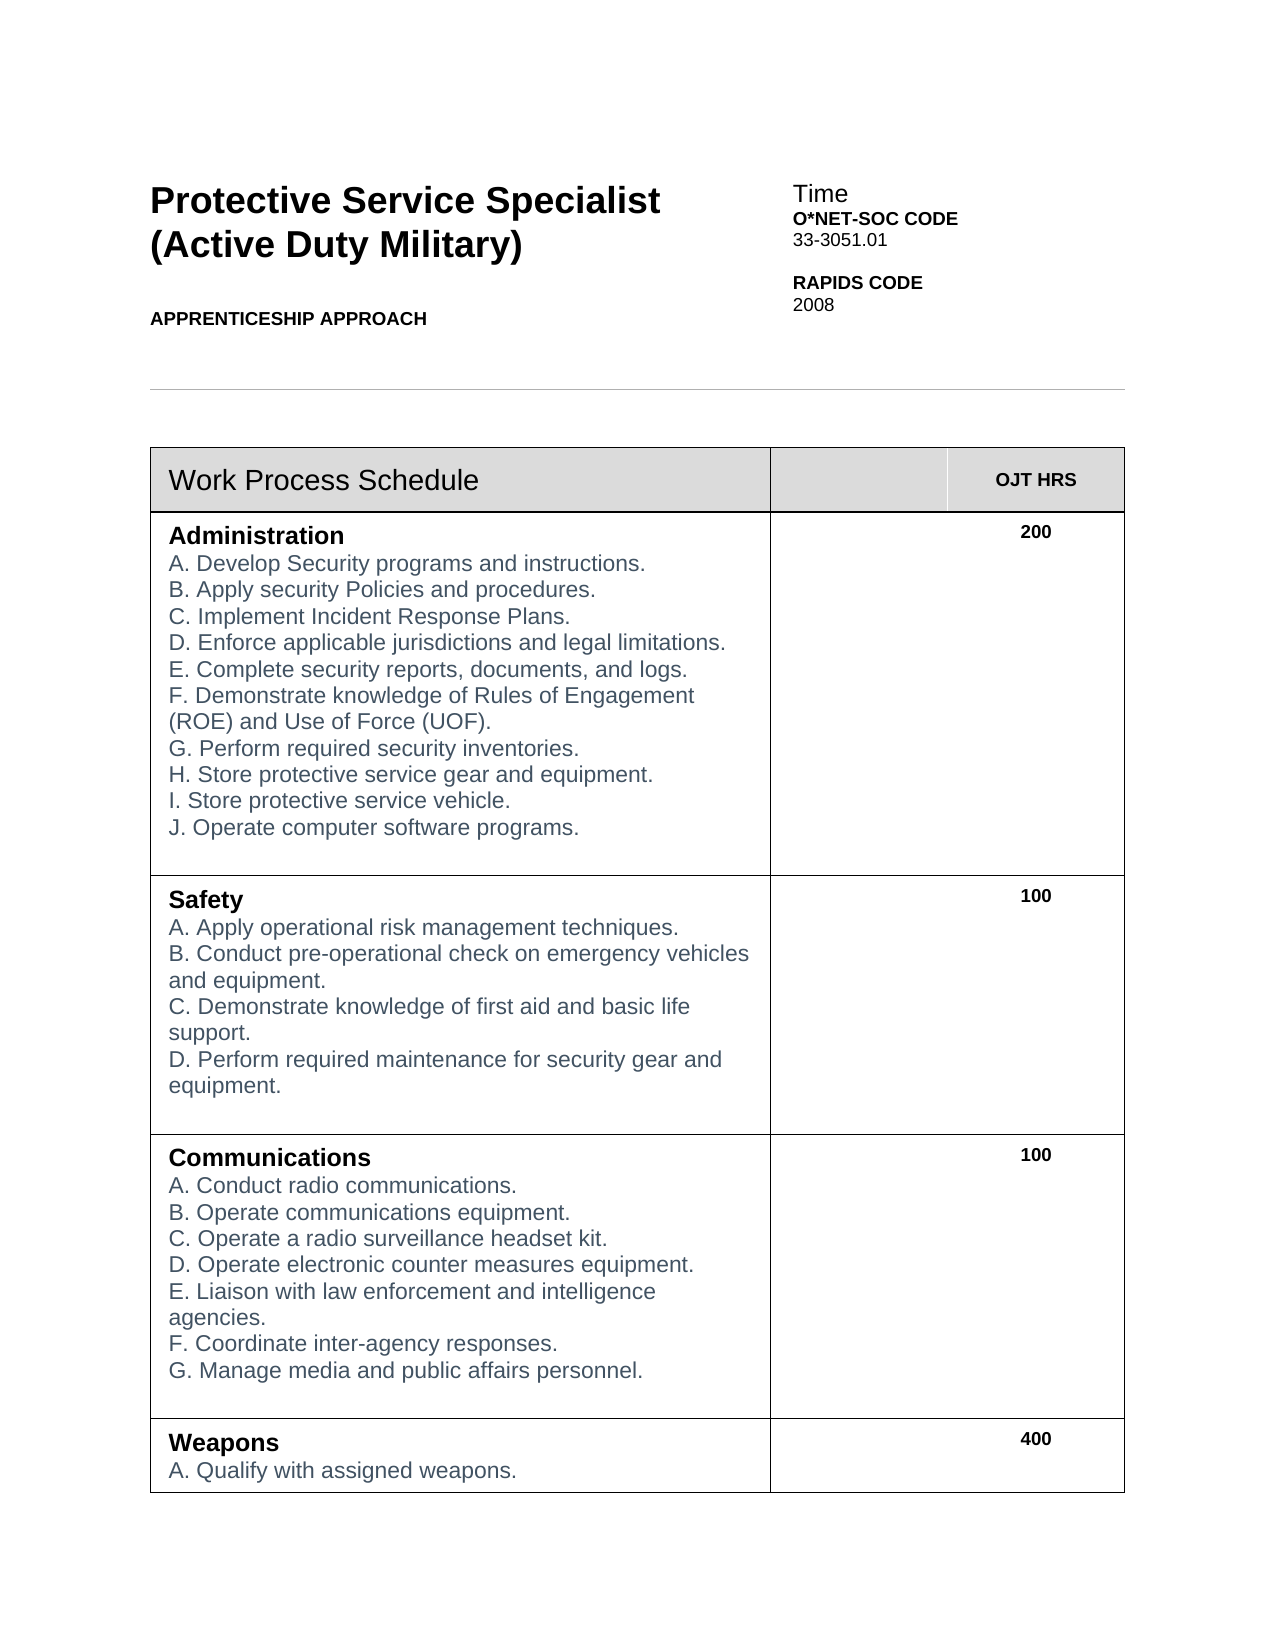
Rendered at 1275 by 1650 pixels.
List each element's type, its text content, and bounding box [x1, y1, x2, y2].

table_cell [771, 513, 947, 875]
table_header Work Process Schedule [151, 448, 770, 511]
text 2008 [793, 294, 1125, 315]
text 33-3051.01 [793, 229, 1125, 251]
text RAPIDS CODE [793, 272, 1125, 294]
table_cell Safety A. Apply operational risk management techniques. B. Conduct pre-operational check on emergency vehicles and equipment. C. Demonstrate knowledge of first aid and basic life support. D. Perform required maintenance for security gear and equipment. [151, 876, 770, 1133]
text Time [793, 179, 1125, 207]
table_cell [771, 1135, 947, 1418]
table_cell 100 [948, 876, 1124, 1133]
table_cell [771, 1419, 947, 1492]
table_cell 400 [948, 1419, 1124, 1492]
text O*NET-SOC CODE [793, 207, 1125, 229]
table_cell 200 [948, 513, 1124, 875]
table_header OJT HRS [948, 448, 1124, 511]
table_header [771, 448, 947, 511]
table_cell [151, 1419, 770, 1492]
text APPRENTICESHIP APPROACH [150, 308, 719, 330]
table_cell Administration A. Develop Security programs and instructions. B. Apply security Policies and procedures. C. Implement Incident Response Plans. D. Enforce applicable jurisdictions and legal limitations. E. Complete security reports, documents, and logs. F. Demonstrate knowledge of Rules of Engagement (ROE) and Use of Force (UOF). G. Perform required security inventories. H. Store protective service gear and equipment. I. Store protective service vehicle. J. Operate computer software programs. [151, 513, 770, 875]
table_cell 100 [948, 1135, 1124, 1418]
table_cell Communications A. Conduct radio communications. B. Operate communications equipment. C. Operate a radio surveillance headset kit. D. Operate electronic counter measures equipment. E. Liaison with law enforcement and intelligence agencies. F. Coordinate inter-agency responses. G. Manage media and public affairs personnel. [151, 1135, 770, 1418]
text Protective Service Specialist (Active Duty Military) [150, 179, 719, 265]
table_cell [771, 876, 947, 1133]
